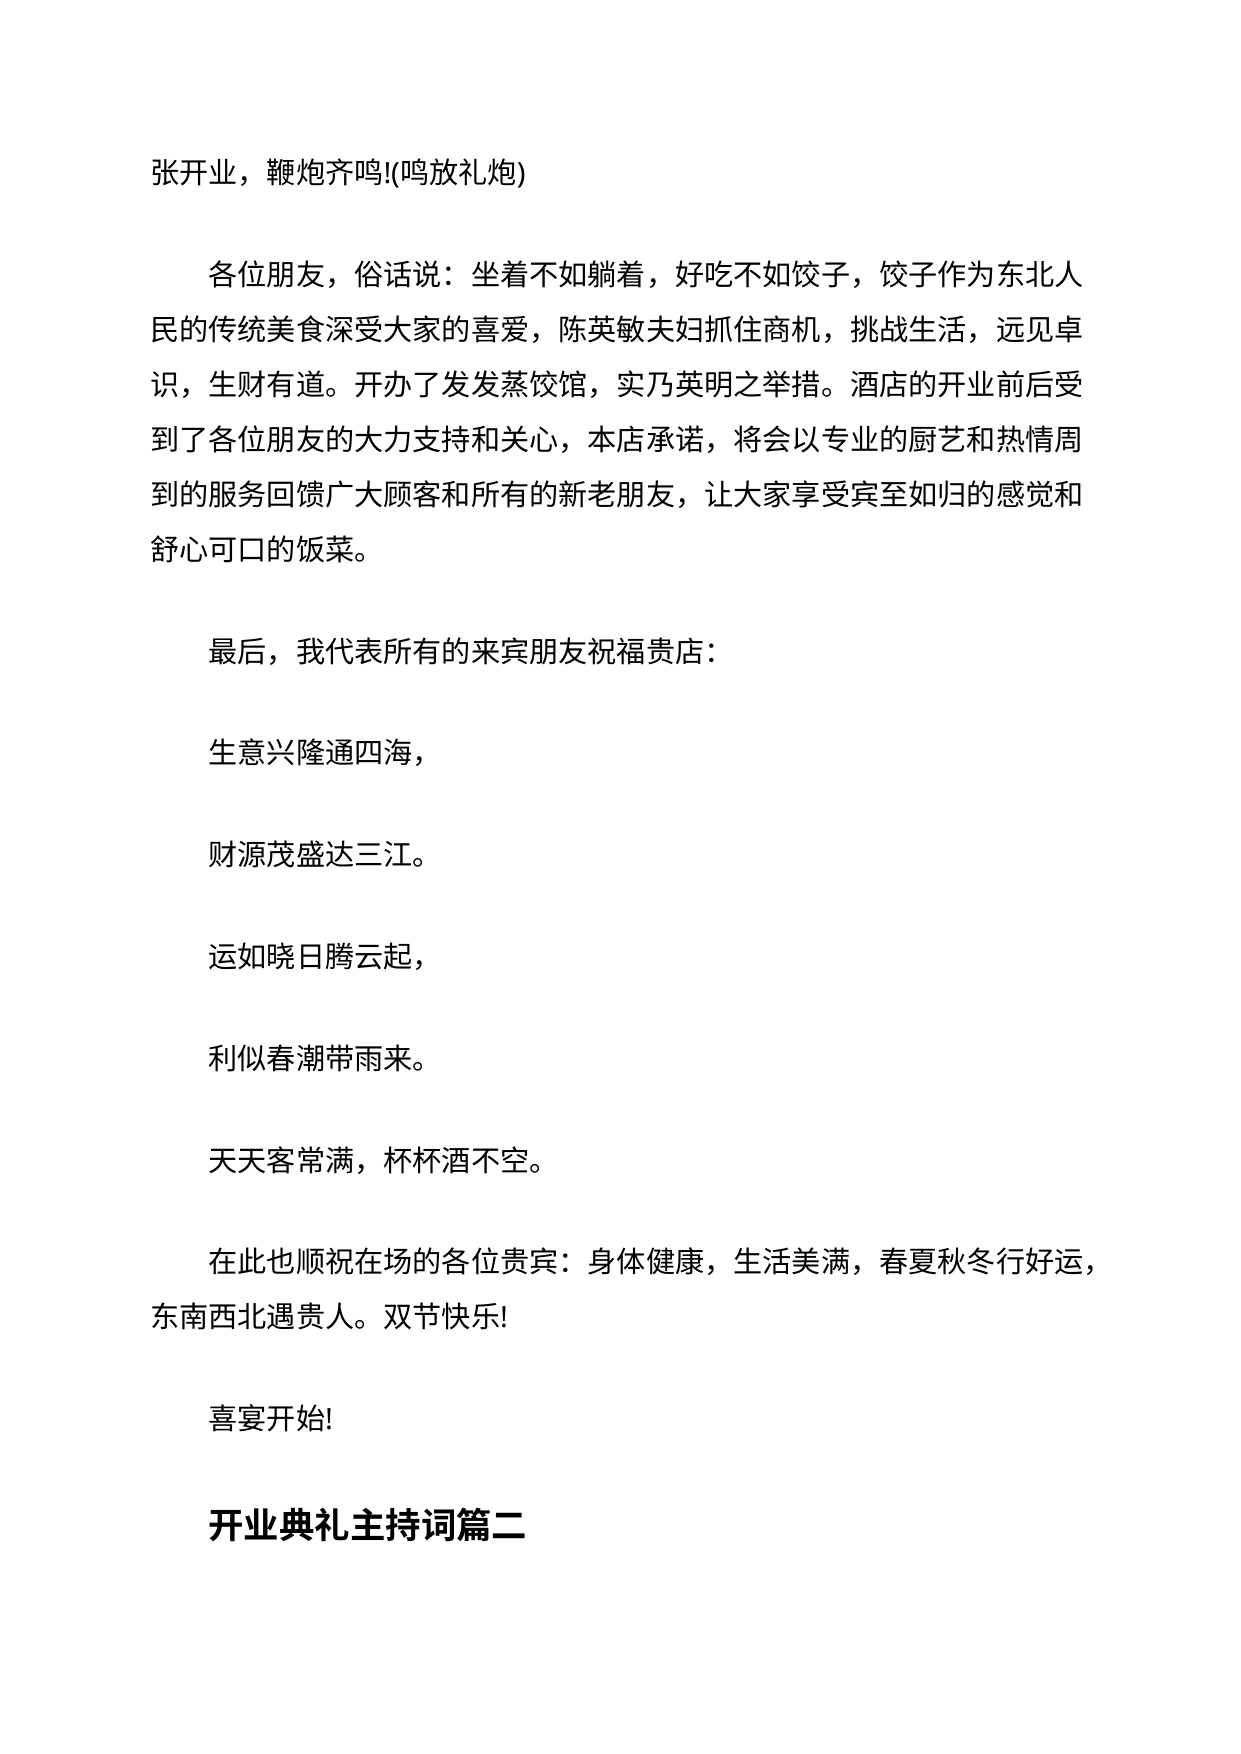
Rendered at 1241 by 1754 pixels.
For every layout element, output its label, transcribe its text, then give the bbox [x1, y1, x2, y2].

text 在此也顺祝在场的各位贵宾：身体健康，生活美满，春夏秋冬行好运，东南西北遇贵人。双节快乐! [150, 1239, 1090, 1336]
text 开业典礼主持词篇二 [150, 1498, 1090, 1549]
text 各位朋友，俗话说：坐着不如躺着，好吃不如饺子，饺子作为东北人民的传统美食深受大家的喜爱，陈英敏夫妇抓住商机，挑战生活，远见卓识，生财有道。开办了发发蒸饺馆，实乃英明之举措。酒店的开业前后受到了各位朋友的大力支持和关心，本店承诺，将会以专业的厨艺和热情周到的服务回馈广大顾客和所有的新老朋友，让大家享受宾至如归的感觉和舒心可口的饭菜。 [150, 252, 1090, 569]
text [150, 150, 1090, 192]
text 最后，我代表所有的来宾朋友祝福贵店： [150, 628, 1090, 671]
text 运如晓日腾云起， [150, 933, 1090, 976]
text 利似春潮带雨来。 [150, 1035, 1090, 1078]
text 生意兴隆通四海， [150, 730, 1090, 772]
text 喜宴开始! [150, 1396, 1090, 1438]
text 财源茂盛达三江。 [150, 832, 1090, 874]
text 天天客常满，杯杯酒不空。 [150, 1137, 1090, 1179]
